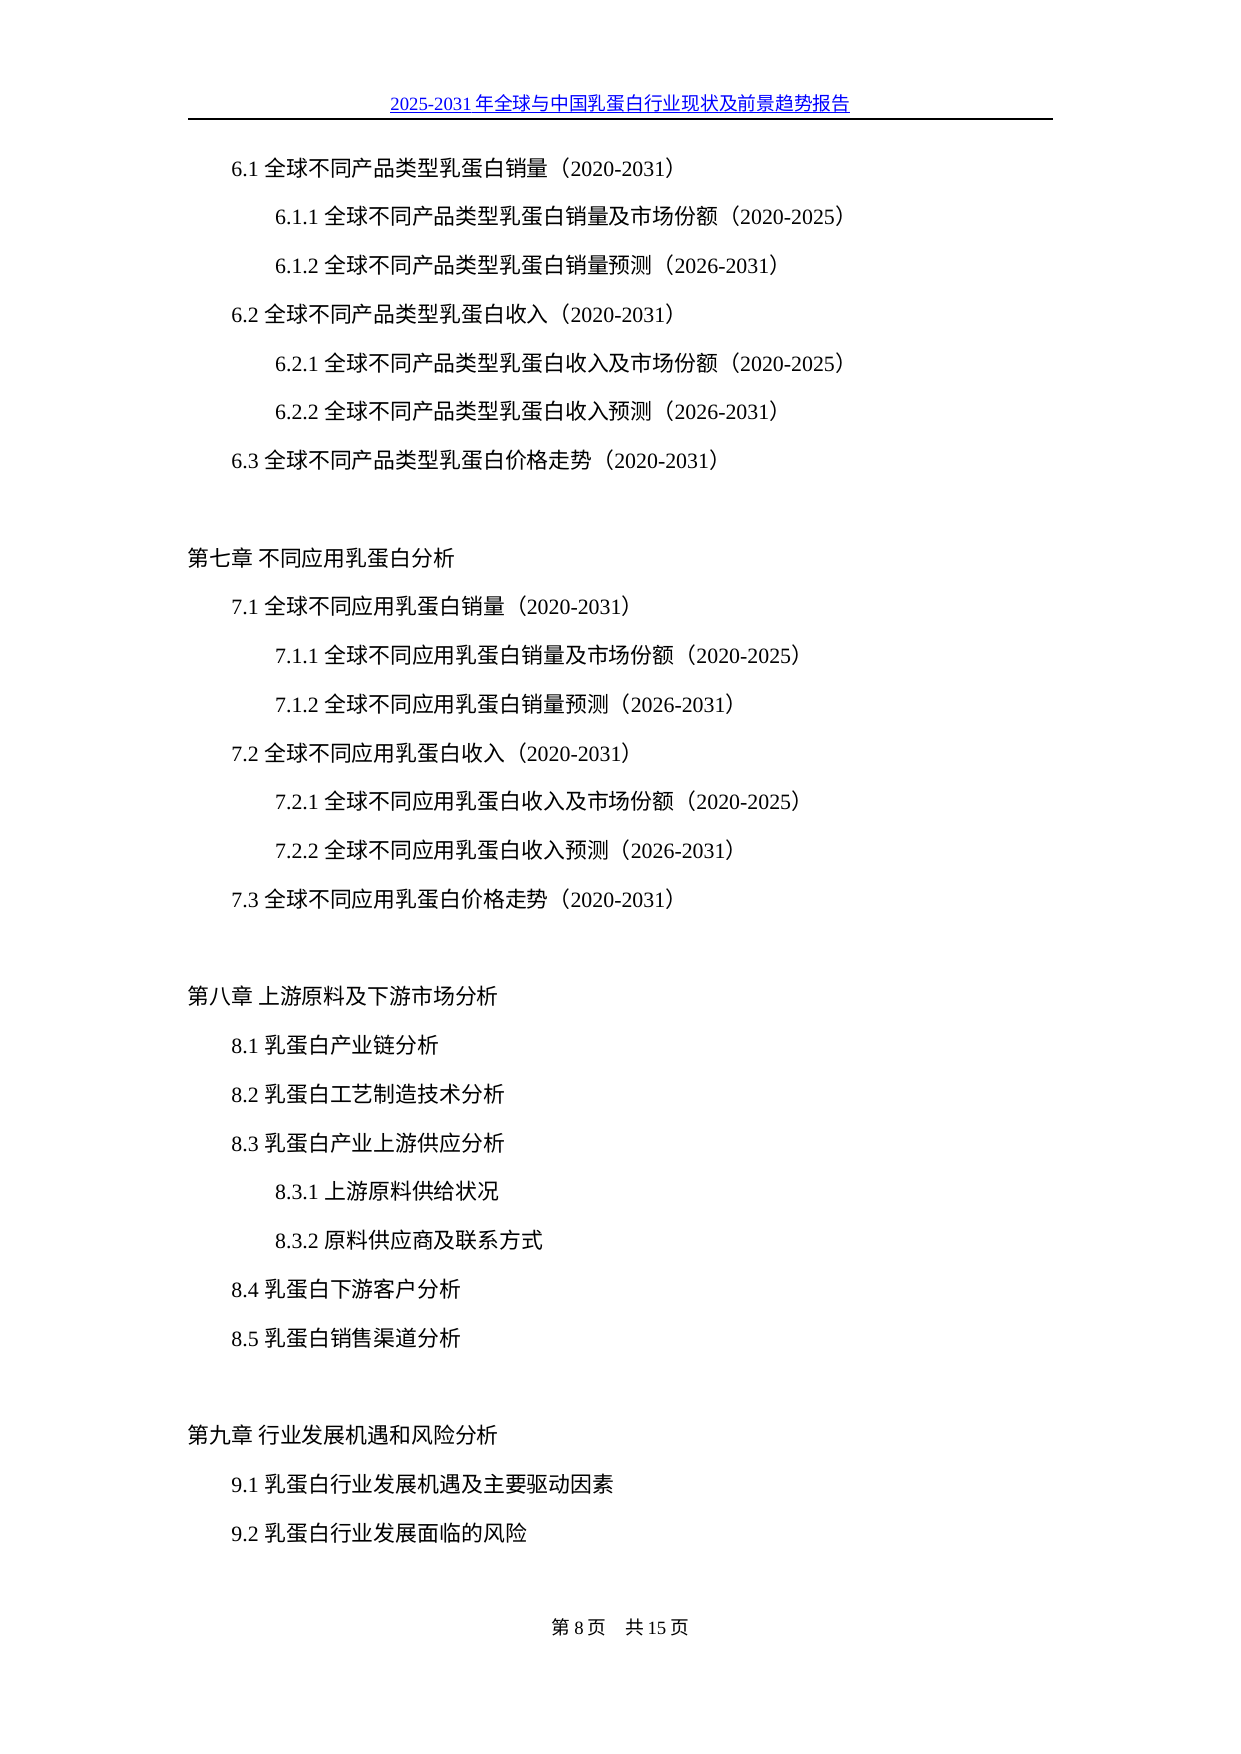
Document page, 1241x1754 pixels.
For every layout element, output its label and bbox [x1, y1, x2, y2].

text [187, 150, 1053, 1548]
